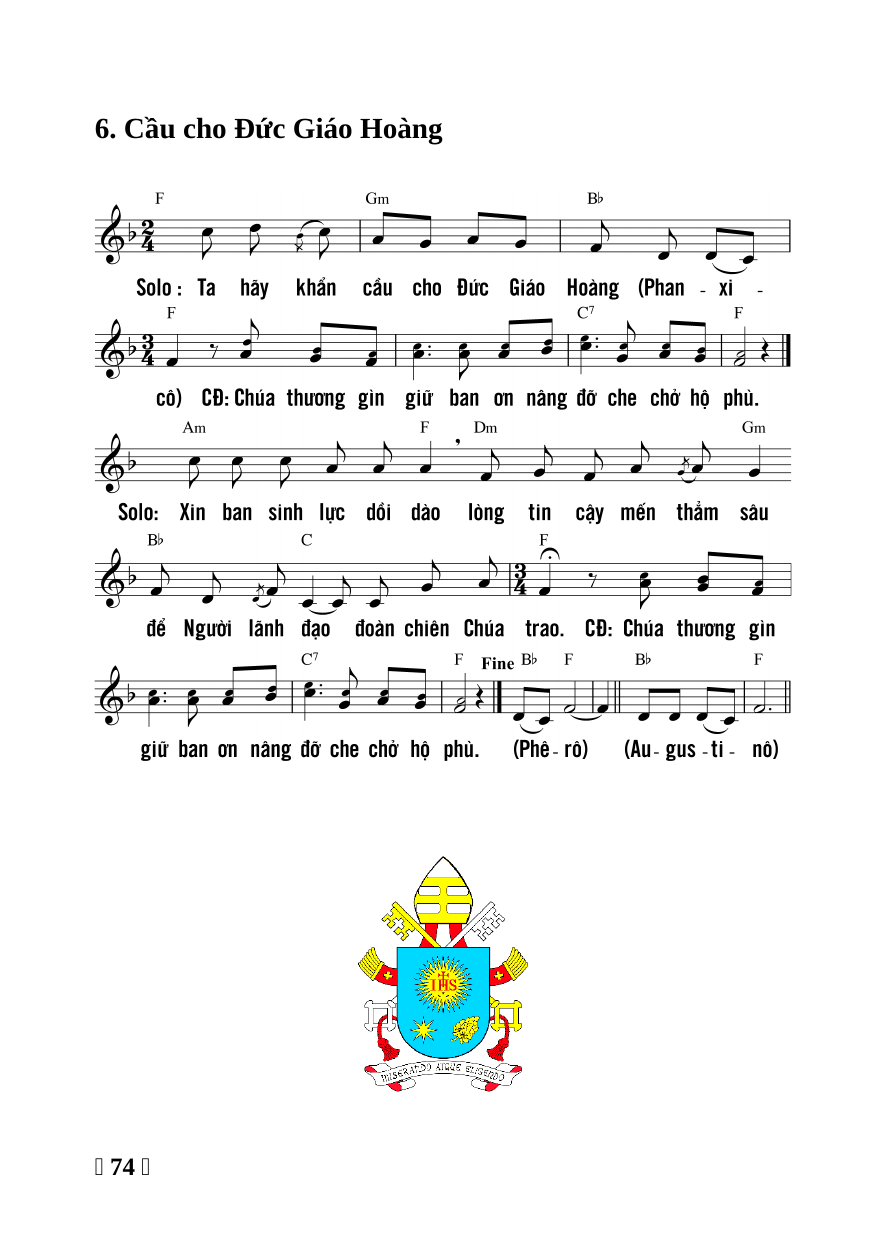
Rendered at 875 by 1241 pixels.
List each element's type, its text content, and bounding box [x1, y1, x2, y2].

picture [358, 855, 528, 1092]
picture [94, 191, 792, 761]
text 6. Cầu cho Đức Giáo Hoàng [94, 111, 791, 145]
